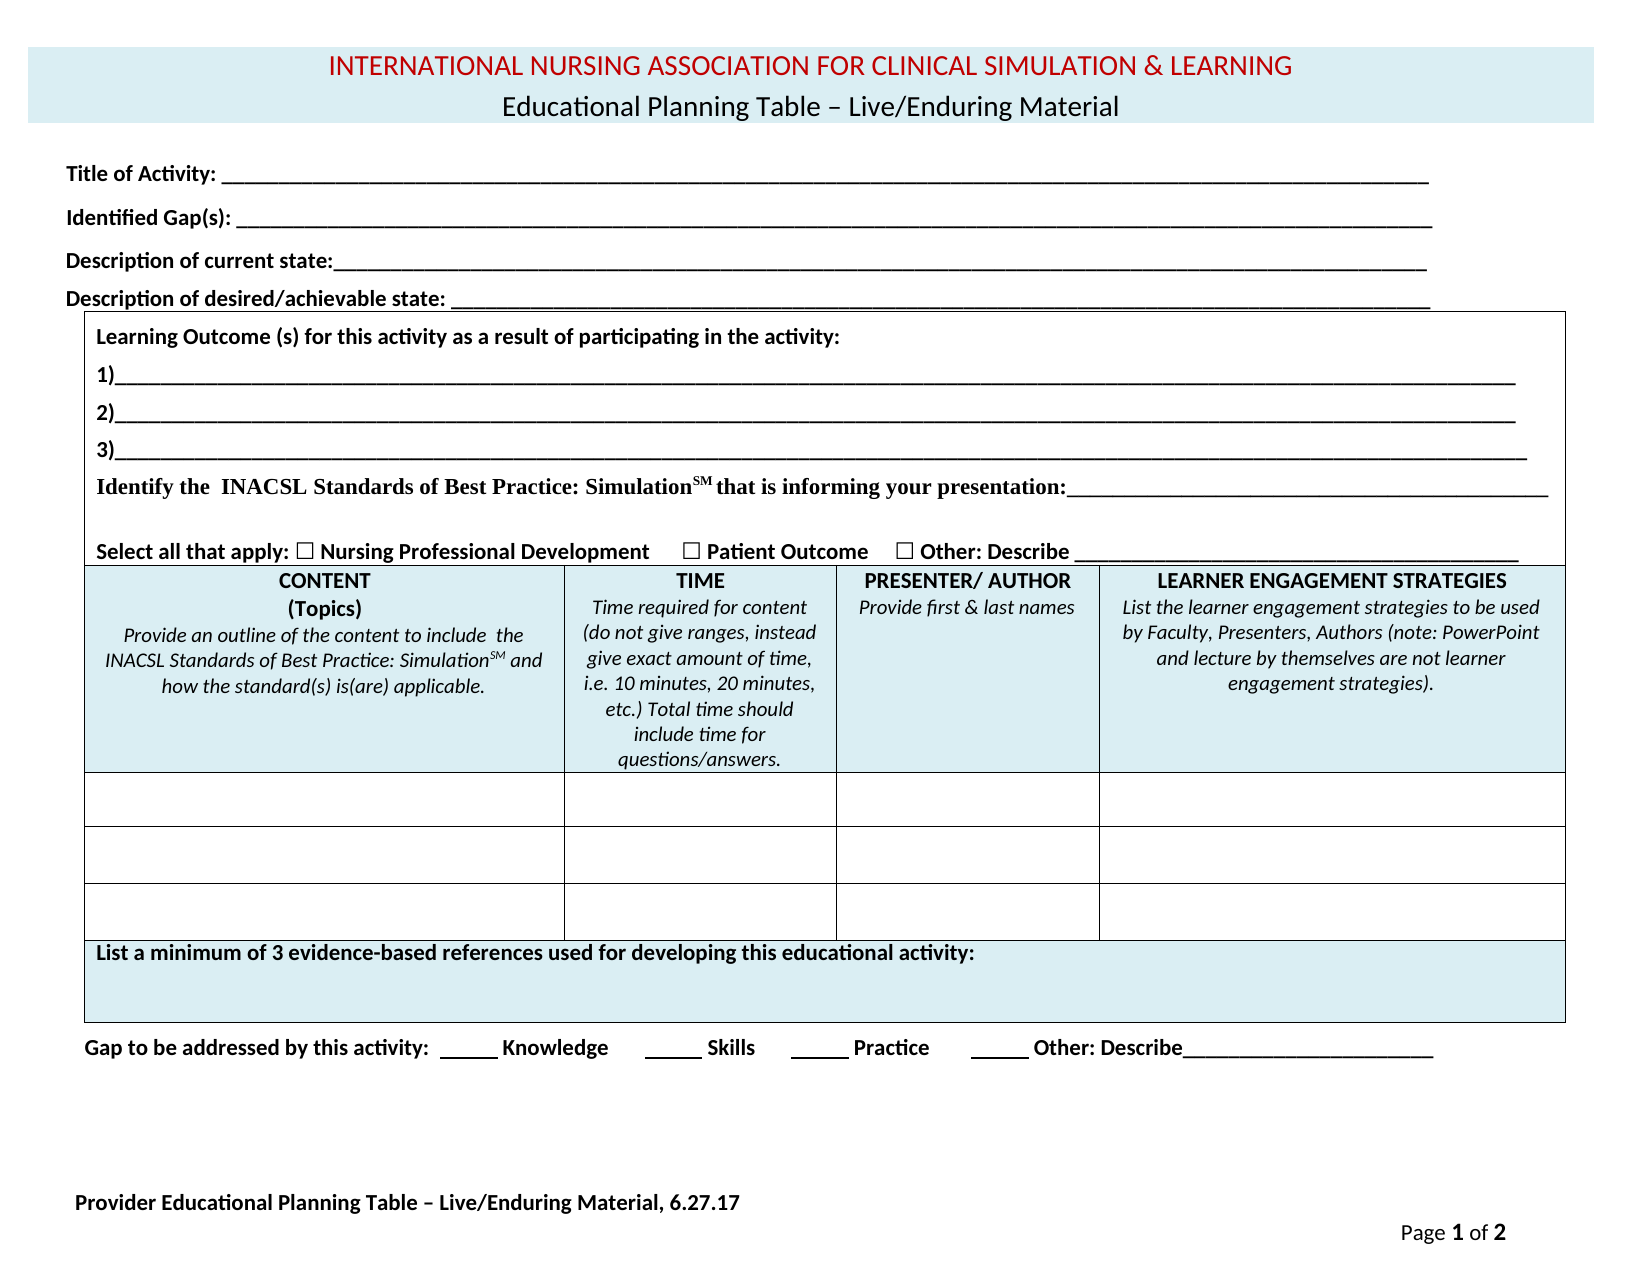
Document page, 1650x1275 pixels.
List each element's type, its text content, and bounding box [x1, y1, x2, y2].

table_cell [1100, 884, 1565, 940]
table_cell [85, 884, 564, 940]
text Title of Activity: __________________________________________________________________________________________________________ [66, 159, 1575, 187]
table_cell [85, 773, 564, 826]
table_cell [565, 827, 836, 883]
table_cell [565, 773, 836, 826]
table_cell TIME Time required for content (do not give ranges, instead give exact amount of time, i.e. 10 minutes, 20 minutes, etc.) Total time should include time for questions/answers. [565, 566, 836, 772]
table_cell [837, 827, 1099, 883]
text Gap to be addressed by this activity: Knowledge Skills Practice Other: Describe______________________ [66, 1036, 1575, 1061]
table_cell [85, 827, 564, 883]
table_cell [837, 884, 1099, 940]
table_header Learning Outcome (s) for this activity as a result of participating in the activity: 1)___________________________________________________________________________________________________________________________ 2)___________________________________________________________________________________________________________________________ 3)____________________________________________________________________________________________________________________________ Identify the INACSL Standards of Best Practice: SimulationSM that is informing your presentation:__________________________________________ Select all that apply: Nursing Professional Development Patient Outcome Other: Describe _______________________________________ [85, 312, 1565, 565]
text Description of current state:________________________________________________________________________________________________ [66, 248, 1575, 273]
table_cell [837, 773, 1099, 826]
table_cell CONTENT (Topics) Provide an outline of the content to include the INACSL Standards of Best Practice: SimulationSM and how the standard(s) is(are) applicable. [85, 566, 564, 772]
table_cell [1100, 773, 1565, 826]
table_cell List a minimum of 3 evidence-based references used for developing this educational activity: [85, 941, 1565, 1022]
table_cell [565, 884, 836, 940]
table_cell PRESENTER/ AUTHOR Provide first & last names [837, 566, 1099, 772]
table_cell [1100, 827, 1565, 883]
text Identified Gap(s): _________________________________________________________________________________________________________ [66, 192, 1575, 231]
table_cell LEARNER ENGAGEMENT STRATEGIES List the learner engagement strategies to be used by Faculty, Presenters, Authors (note: PowerPoint and lecture by themselves are not learner engagement strategies). [1100, 566, 1565, 772]
text Description of desired/achievable state: ______________________________________________________________________________________ [66, 286, 1575, 311]
